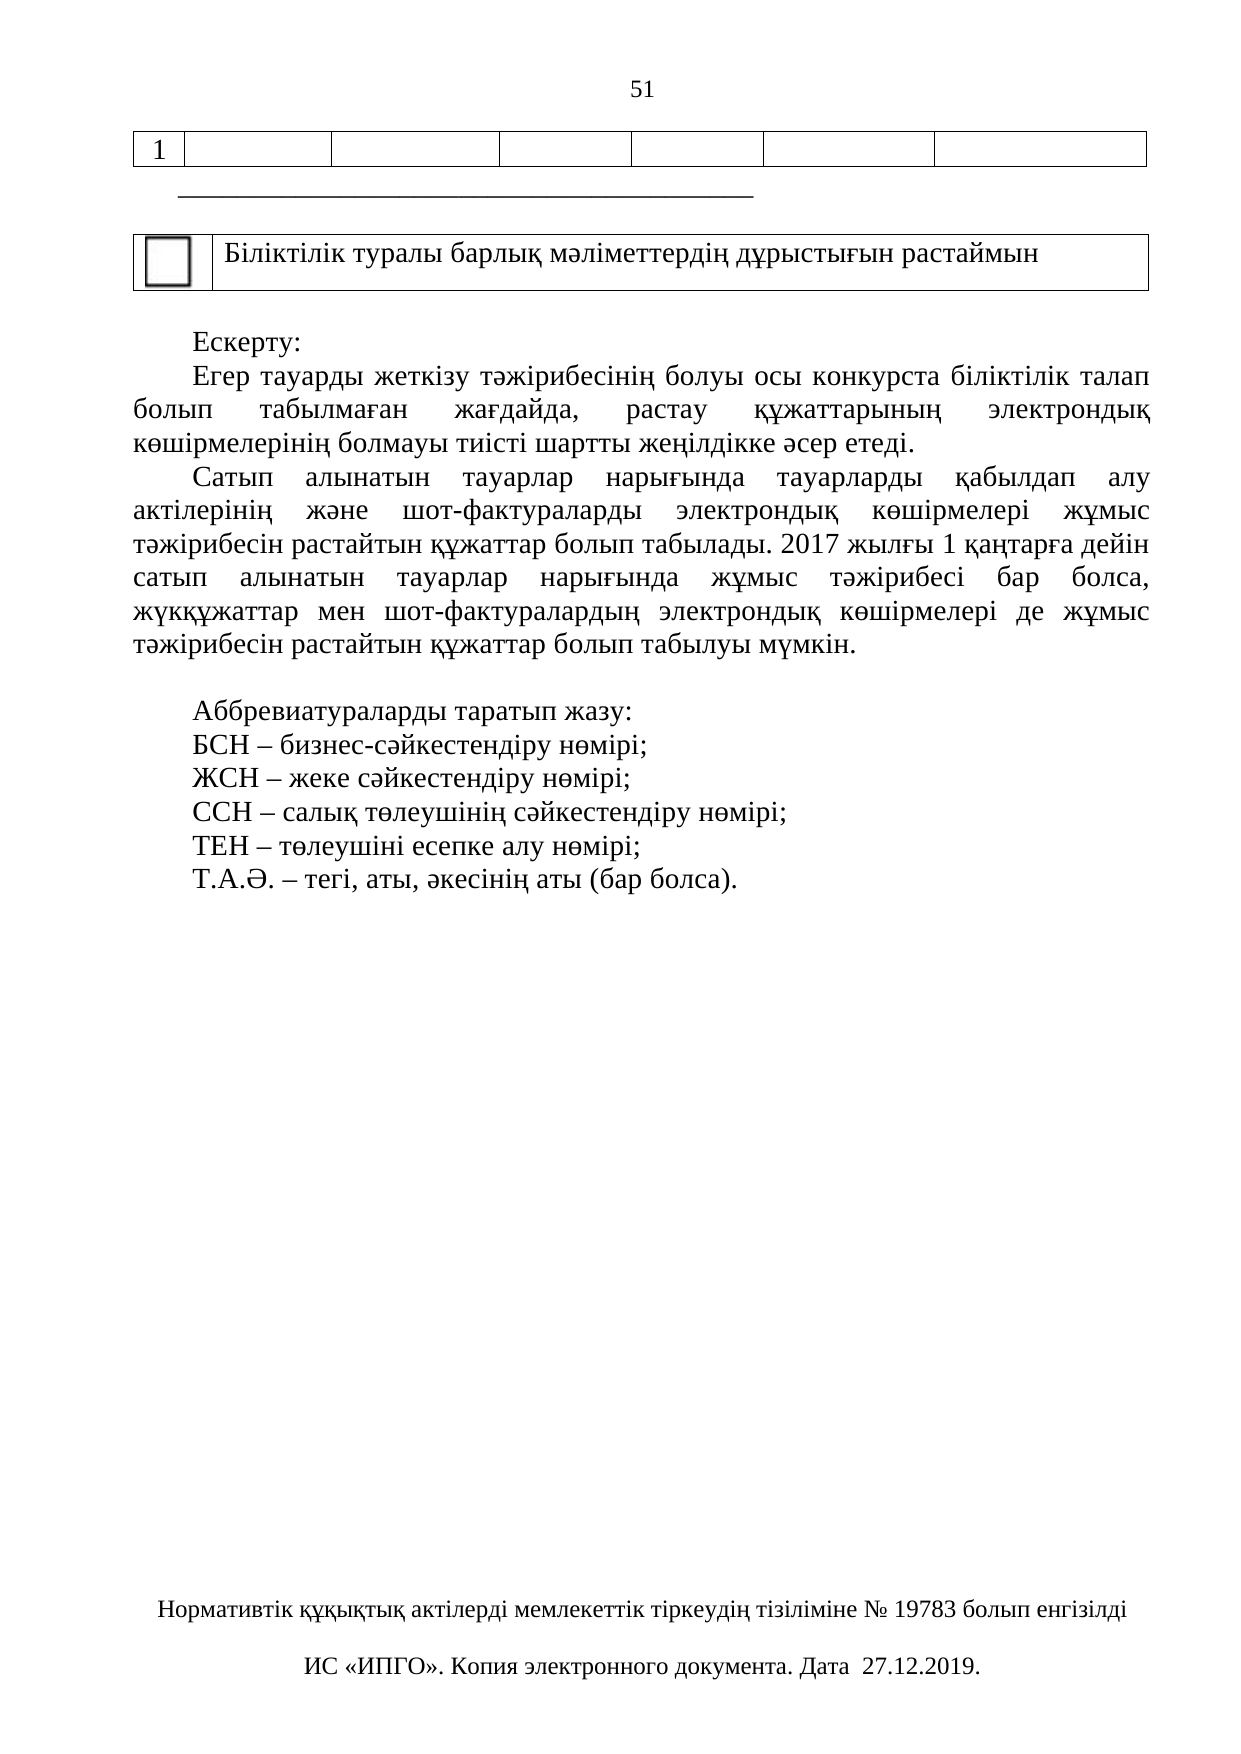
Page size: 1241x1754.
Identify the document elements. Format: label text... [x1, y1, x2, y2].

table_cell 1 [134, 132, 184, 166]
text ТЕН – төлеушіні есепке алу нөмірі; [133, 828, 1152, 861]
table_cell [764, 132, 934, 166]
picture [145, 235, 194, 290]
text Т.А.Ә. – тегі, аты, әкесінің аты (бар болса). [133, 861, 1152, 895]
table_cell [935, 132, 1146, 166]
text Аббревиатураларды таратып жазу: [133, 693, 1152, 727]
table_header Біліктілік туралы барлық мәліметтердің дұрыстығын растаймын [213, 235, 1148, 290]
text Ескерту: [133, 324, 1152, 358]
table_header [134, 235, 145, 290]
table_cell [332, 132, 499, 166]
text БСН – бизнес-сәйкестендіру нөмірі; [133, 727, 1152, 761]
text _______________________________________ [133, 167, 1152, 200]
text ЖСН – жеке сәйкестендіру нөмірі; [133, 761, 1152, 794]
table_header [194, 235, 212, 290]
table_cell [632, 132, 763, 166]
text ССН – салық төлеушінің сәйкестендіру нөмірі; [133, 794, 1152, 828]
table_cell [500, 132, 631, 166]
table_cell [185, 132, 331, 166]
text Егер тауарды жеткізу тәжірибесінің болуы осы конкурста біліктілік талап болып табылмаған жағдайда, растау құжаттарының электрондық көшірмелерінің болмауы тиісті шартты жеңілдікке әсер етеді. [133, 358, 1152, 459]
text Сатып алынатын тауарлар нарығында тауарларды қабылдап алу актілерінің және шот-фактураларды электрондық көшірмелері жұмыс тәжірибесін растайтын құжаттар болып табылады. 2017 жылғы 1 қаңтарға дейін сатып алынатын тауарлар нарығында жұмыс тәжірибесі бар болса, жүкқұжаттар мен шот-фактуралардың электрондық көшірмелері де жұмыс тәжірибесін растайтын құжаттар болып табылуы мүмкін. [133, 459, 1152, 660]
